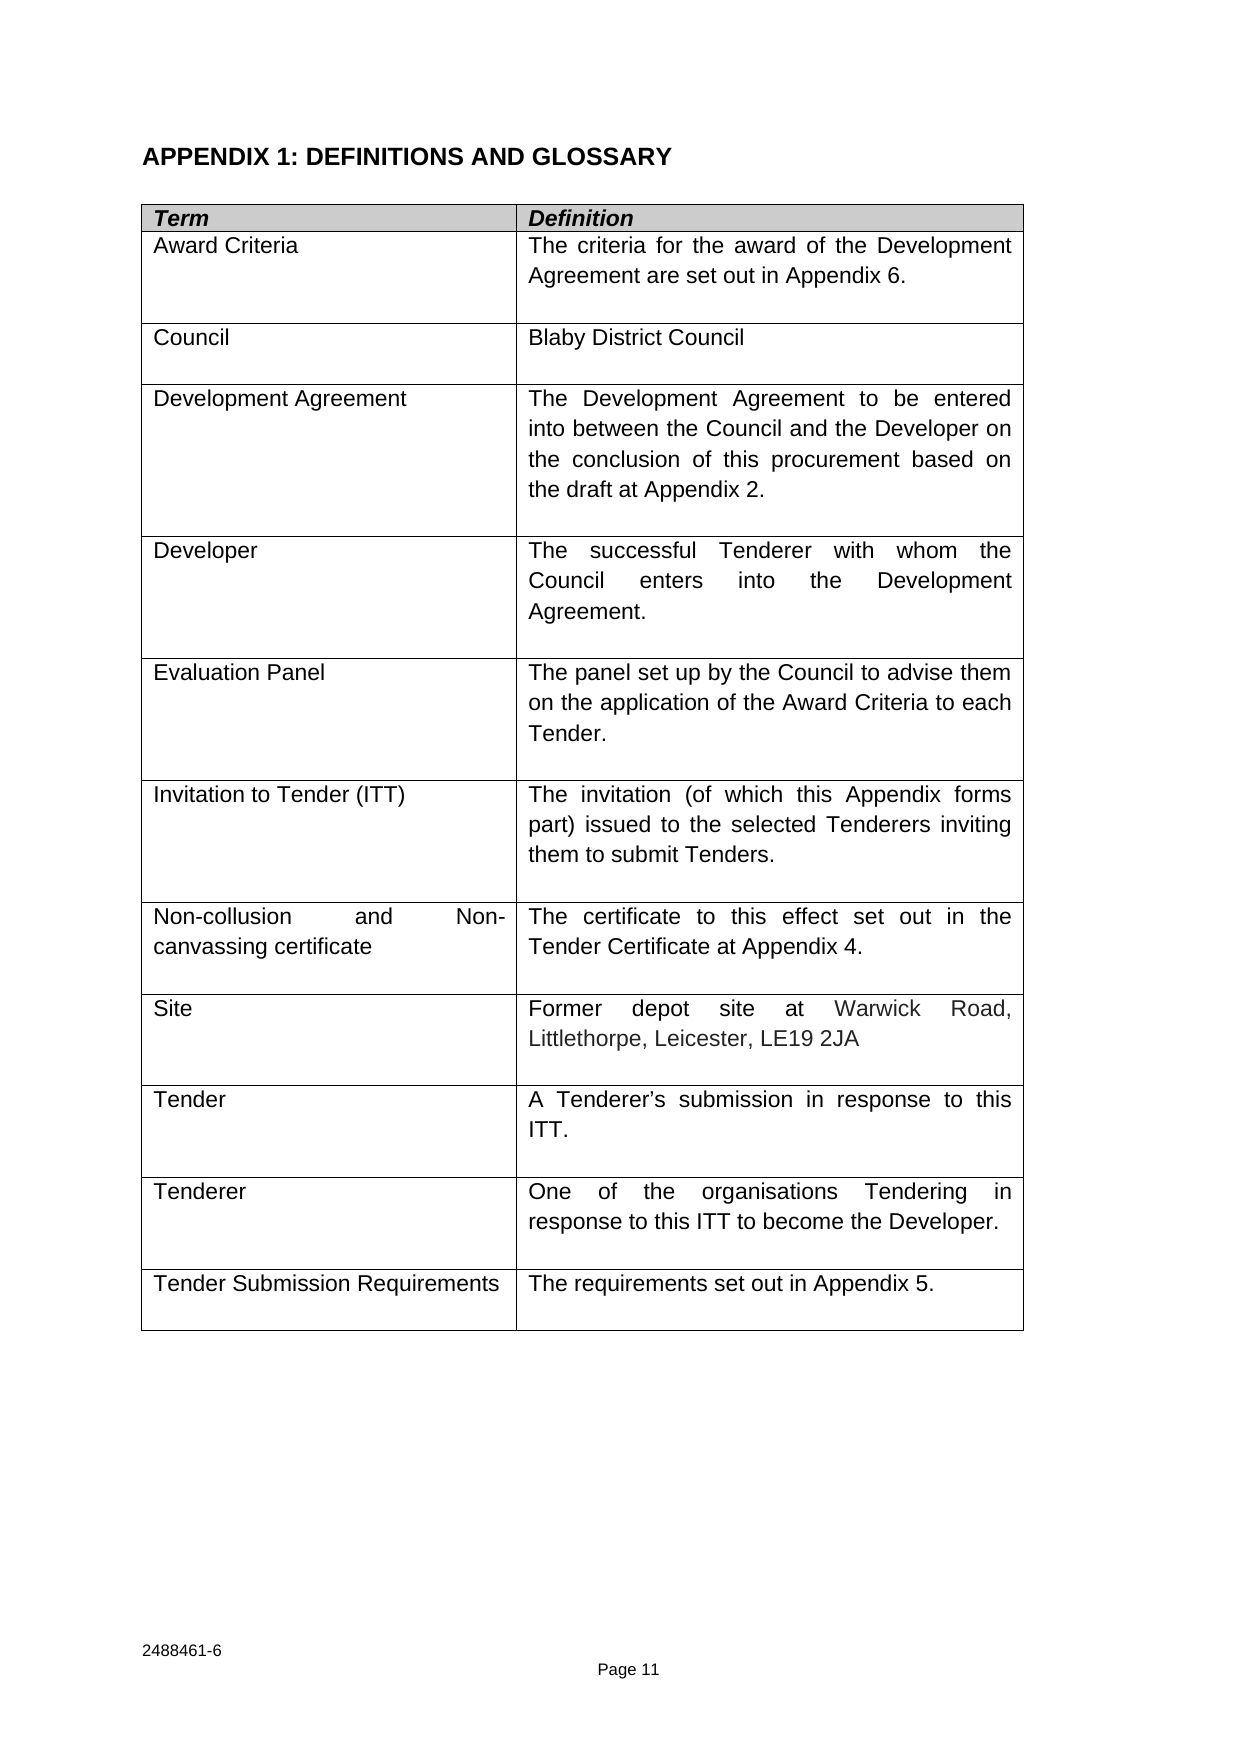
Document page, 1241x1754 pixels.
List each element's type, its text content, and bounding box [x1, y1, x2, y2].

table_cell Council [142, 324, 516, 384]
table_cell A Tenderer’s submission in response to this ITT. [517, 1086, 1023, 1177]
table_cell The requirements set out in Appendix 5. [517, 1270, 1023, 1330]
subtitle Appendix 1: DEFINITIONS and GLOSSARY [142, 142, 1098, 171]
table_cell Non-collusion and Non-canvassing certificate [142, 903, 516, 993]
table_cell Development Agreement [142, 385, 516, 536]
table_cell Invitation to Tender (ITT) [142, 781, 516, 902]
table_cell Former depot site at Warwick Road, Littlethorpe, Leicester, LE19 2JA [517, 995, 1023, 1085]
table_cell The invitation (of which this Appendix forms part) issued to the selected Tenderers inviting them to submit Tenders. [517, 781, 1023, 902]
table_cell Blaby District Council [517, 324, 1023, 384]
table_header Definition [517, 205, 1023, 231]
table_cell The successful Tenderer with whom the Council enters into the Development Agreement. [517, 537, 1023, 658]
table_cell Developer [142, 537, 516, 658]
table_cell The criteria for the award of the Development Agreement are set out in Appendix 6. [517, 232, 1023, 323]
table_cell Evaluation Panel [142, 659, 516, 780]
table_cell The Development Agreement to be entered into between the Council and the Developer on the conclusion of this procurement based on the draft at Appendix 2. [517, 385, 1023, 536]
table_cell One of the organisations Tendering in response to this ITT to become the Developer. [517, 1178, 1023, 1268]
table_cell Tender [142, 1086, 516, 1177]
table_cell Site [142, 995, 516, 1085]
table_cell Tenderer [142, 1178, 516, 1268]
table_cell Tender Submission Requirements [142, 1270, 516, 1330]
table_cell The panel set up by the Council to advise them on the application of the Award Criteria to each Tender. [517, 659, 1023, 780]
table_cell Award Criteria [142, 232, 516, 323]
table_header Term [142, 205, 516, 231]
table_cell The certificate to this effect set out in the Tender Certificate at Appendix 4. [517, 903, 1023, 993]
